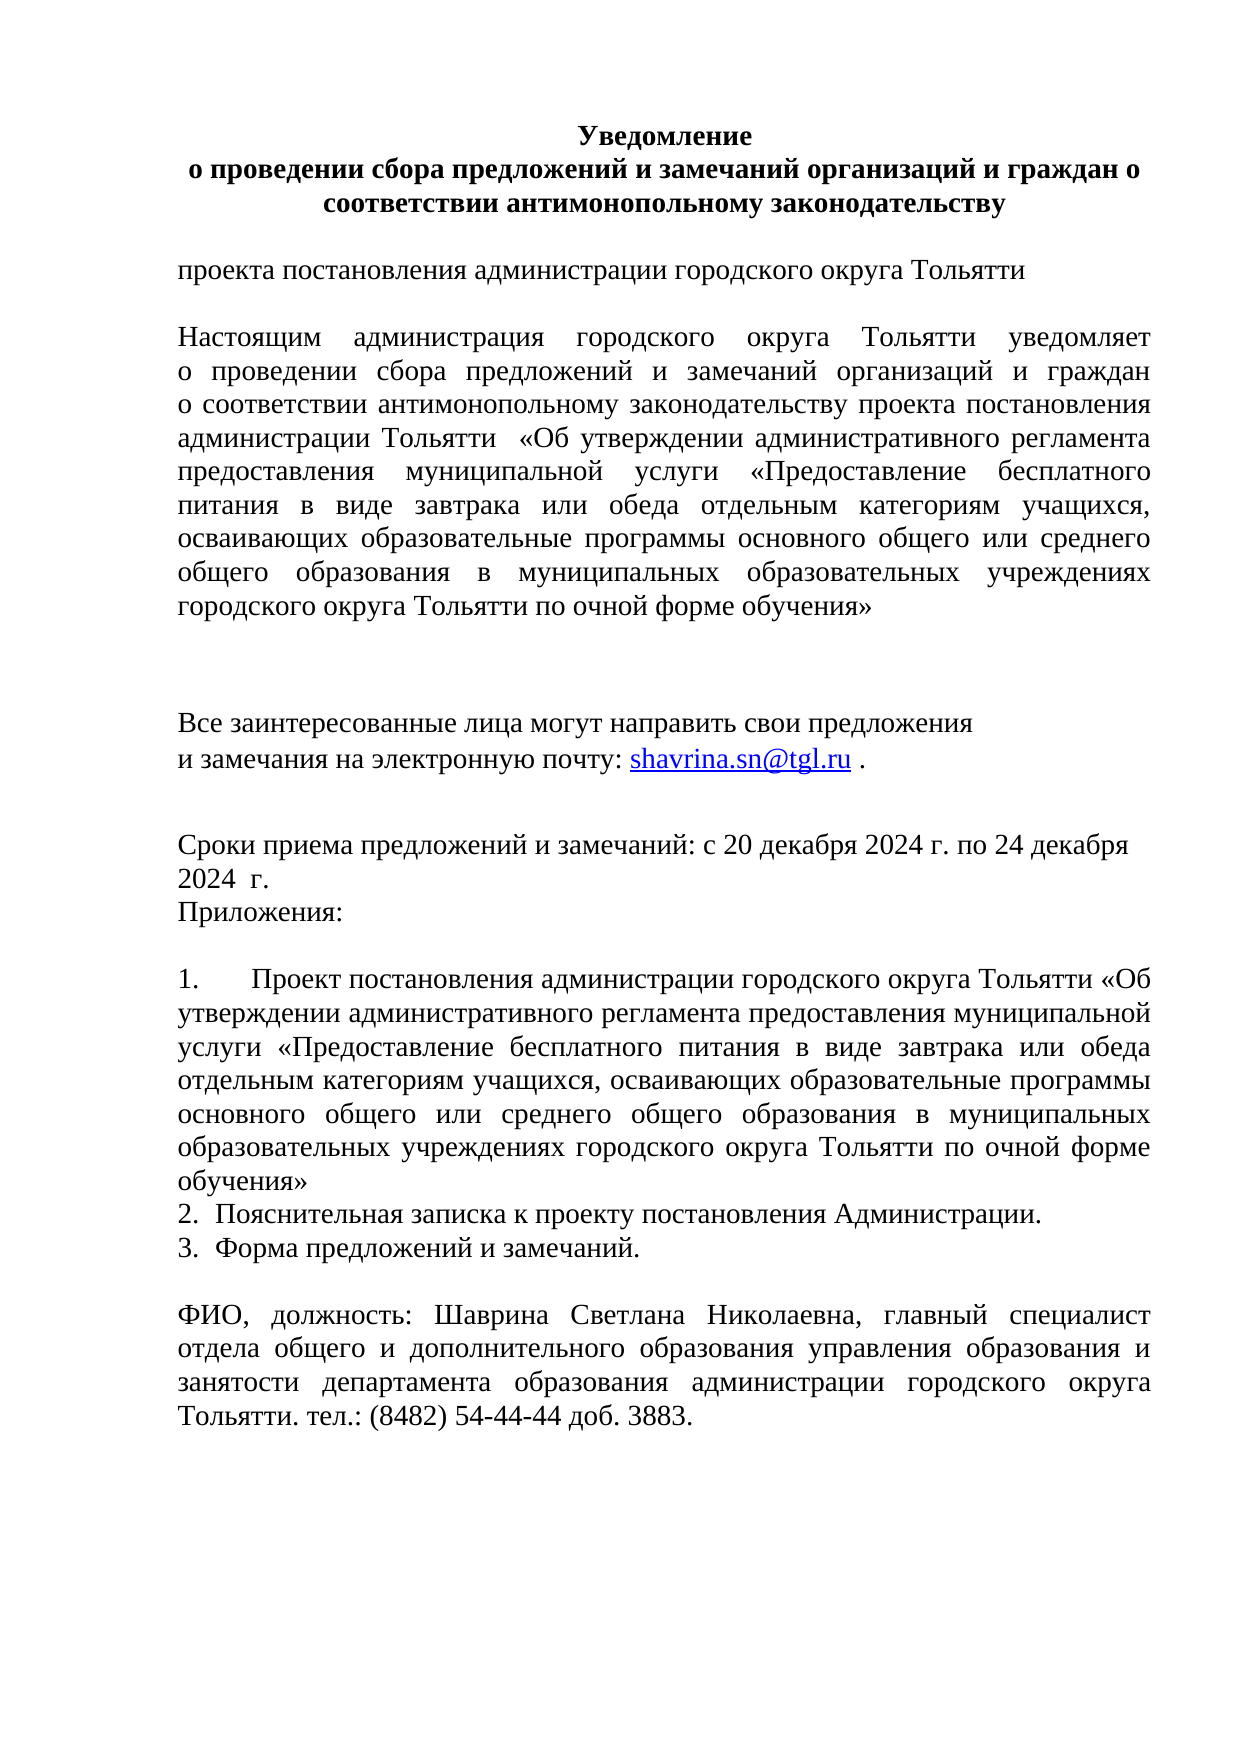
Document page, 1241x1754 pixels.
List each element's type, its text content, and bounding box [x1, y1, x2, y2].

text Все заинтересованные лица могут направить свои предложения и замечания на электронную почту: shavrina.sn@tgl.ru . [177, 705, 1152, 775]
list Проект постановления администрации городского округа Тольятти «Об утверждении административного регламента предоставления муниципальной услуги «Предоставление бесплатного питания в виде завтрака или обеда отдельным категориям учащихся, осваивающих образовательные программы основного общего или среднего общего образования в муниципальных образовательных учреждениях городского округа Тольятти по очной форме обучения» [177, 962, 1152, 1196]
list Форма предложений и замечаний. [177, 1230, 1152, 1263]
text проекта постановления администрации городского округа Тольятти [177, 252, 1152, 286]
text Сроки приема предложений и замечаний: с 20 декабря 2024 г. по 24 декабря 2024 г. [177, 827, 1152, 894]
list Пояснительная записка к проекту постановления Администрации. [177, 1196, 1152, 1230]
text Уведомление [177, 118, 1152, 152]
text о проведении сбора предложений и замечаний организаций и граждан о соответствии антимонопольному законодательству [177, 152, 1152, 219]
text ФИО, должность: Шаврина Светлана Николаевна, главный специалист отдела общего и дополнительного образования управления образования и занятости департамента образования администрации городского округа Тольятти. тел.: (8482) 54-44-44 доб. 3883. [177, 1297, 1152, 1431]
text Настоящим администрация городского округа Тольятти уведомляет о проведении сбора предложений и замечаний организаций и граждан о соответствии антимонопольному законодательству проекта постановления администрации Тольятти «Об утверждении административного регламента предоставления муниципальной услуги «Предоставление бесплатного питания в виде завтрака или обеда отдельным категориям учащихся, осваивающих образовательные программы основного общего или среднего общего образования в муниципальных образовательных учреждениях городского округа Тольятти по очной форме обучения» [177, 319, 1152, 621]
text Приложения: [177, 894, 1152, 928]
